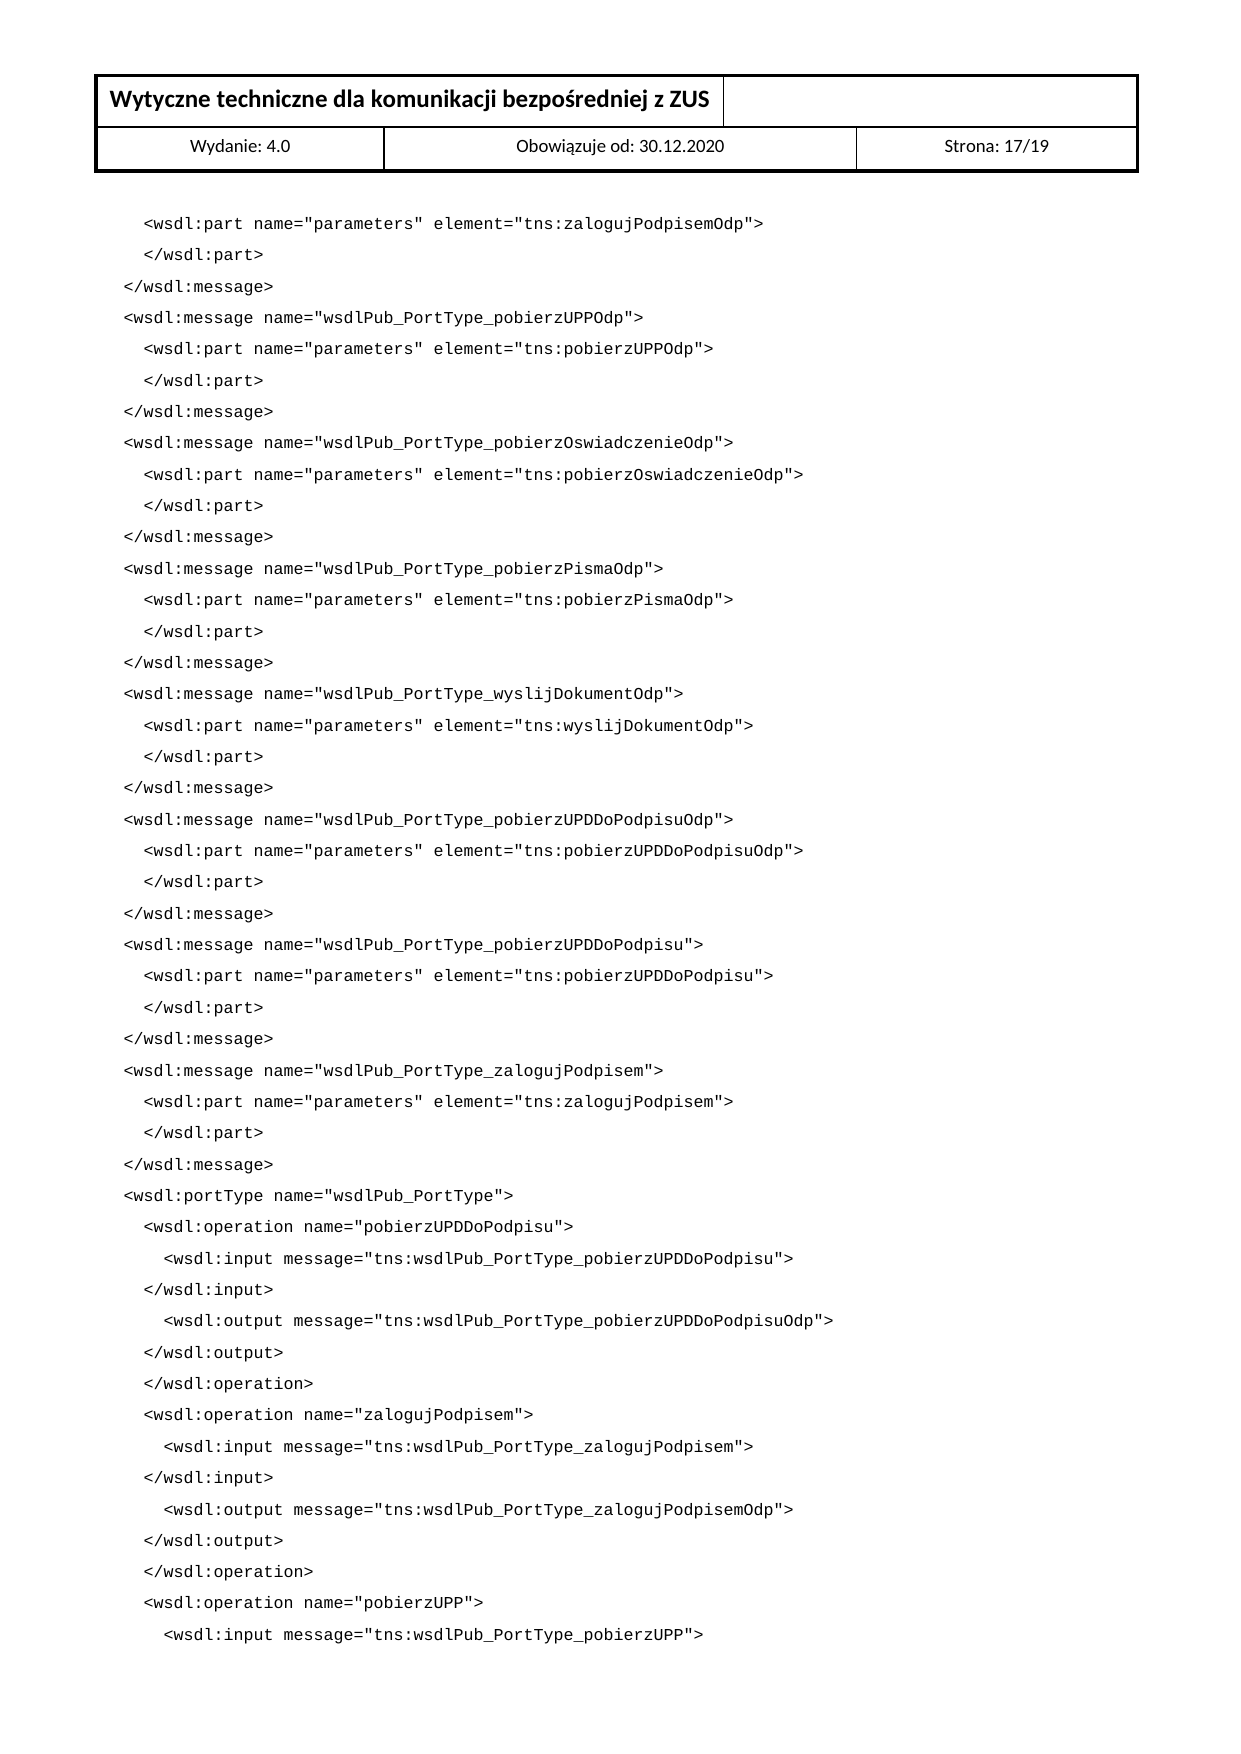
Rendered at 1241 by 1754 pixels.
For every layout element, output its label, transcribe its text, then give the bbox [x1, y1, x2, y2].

text </wsdl:message> [103, 529, 1137, 548]
text <wsdl:part name="parameters" element="tns:pobierzUPDDoPodpisu"> [103, 968, 1137, 987]
text <wsdl:part name="parameters" element="tns:pobierzOswiadczenieOdp"> [103, 466, 1137, 485]
text <wsdl:part name="parameters" element="tns:zalogujPodpisem"> [103, 1093, 1137, 1112]
text </wsdl:message> [103, 278, 1137, 297]
text </wsdl:part> [103, 372, 1137, 391]
text <wsdl:portType name="wsdlPub_PortType"> [103, 1187, 1137, 1206]
text <wsdl:message name="wsdlPub_PortType_pobierzUPDDoPodpisu"> [103, 937, 1137, 956]
text </wsdl:part> [103, 748, 1137, 767]
text <wsdl:input message="tns:wsdlPub_PortType_pobierzUPP"> [103, 1626, 1137, 1645]
text <wsdl:part name="parameters" element="tns:pobierzPismaOdp"> [103, 592, 1137, 611]
text <wsdl:input message="tns:wsdlPub_PortType_pobierzUPDDoPodpisu"> [103, 1250, 1137, 1269]
text <wsdl:operation name="pobierzUPDDoPodpisu"> [103, 1219, 1137, 1238]
text <wsdl:message name="wsdlPub_PortType_wyslijDokumentOdp"> [103, 686, 1137, 705]
text <wsdl:message name="wsdlPub_PortType_zalogujPodpisem"> [103, 1062, 1137, 1081]
text <wsdl:output message="tns:wsdlPub_PortType_pobierzUPDDoPodpisuOdp"> [103, 1313, 1137, 1332]
text </wsdl:message> [103, 404, 1137, 422]
text </wsdl:message> [103, 1156, 1137, 1175]
text </wsdl:part> [103, 999, 1137, 1018]
text </wsdl:message> [103, 1031, 1137, 1049]
text <wsdl:message name="wsdlPub_PortType_pobierzUPPOdp"> [103, 309, 1137, 328]
text <wsdl:part name="parameters" element="tns:pobierzUPDDoPodpisuOdp"> [103, 843, 1137, 861]
text </wsdl:operation> [103, 1376, 1137, 1394]
text </wsdl:input> [103, 1282, 1137, 1300]
text <wsdl:operation name="pobierzUPP"> [103, 1595, 1137, 1614]
text </wsdl:message> [103, 905, 1137, 924]
text <wsdl:output message="tns:wsdlPub_PortType_zalogujPodpisemOdp"> [103, 1501, 1137, 1520]
text </wsdl:part> [103, 623, 1137, 642]
text <wsdl:part name="parameters" element="tns:pobierzUPPOdp"> [103, 341, 1137, 360]
text <wsdl:message name="wsdlPub_PortType_pobierzUPDDoPodpisuOdp"> [103, 811, 1137, 830]
text <wsdl:part name="parameters" element="tns:zalogujPodpisemOdp"> [103, 216, 1137, 234]
text </wsdl:part> [103, 498, 1137, 517]
text </wsdl:part> [103, 1125, 1137, 1144]
text </wsdl:input> [103, 1470, 1137, 1488]
text </wsdl:message> [103, 780, 1137, 799]
text <wsdl:input message="tns:wsdlPub_PortType_zalogujPodpisem"> [103, 1438, 1137, 1457]
text <wsdl:message name="wsdlPub_PortType_pobierzPismaOdp"> [103, 560, 1137, 579]
text </wsdl:output> [103, 1532, 1137, 1551]
text <wsdl:part name="parameters" element="tns:wyslijDokumentOdp"> [103, 717, 1137, 736]
text </wsdl:part> [103, 874, 1137, 893]
text <wsdl:message name="wsdlPub_PortType_pobierzOswiadczenieOdp"> [103, 435, 1137, 454]
text </wsdl:output> [103, 1344, 1137, 1363]
text </wsdl:message> [103, 654, 1137, 673]
text </wsdl:operation> [103, 1564, 1137, 1583]
text </wsdl:part> [103, 247, 1137, 266]
text <wsdl:operation name="zalogujPodpisem"> [103, 1407, 1137, 1426]
